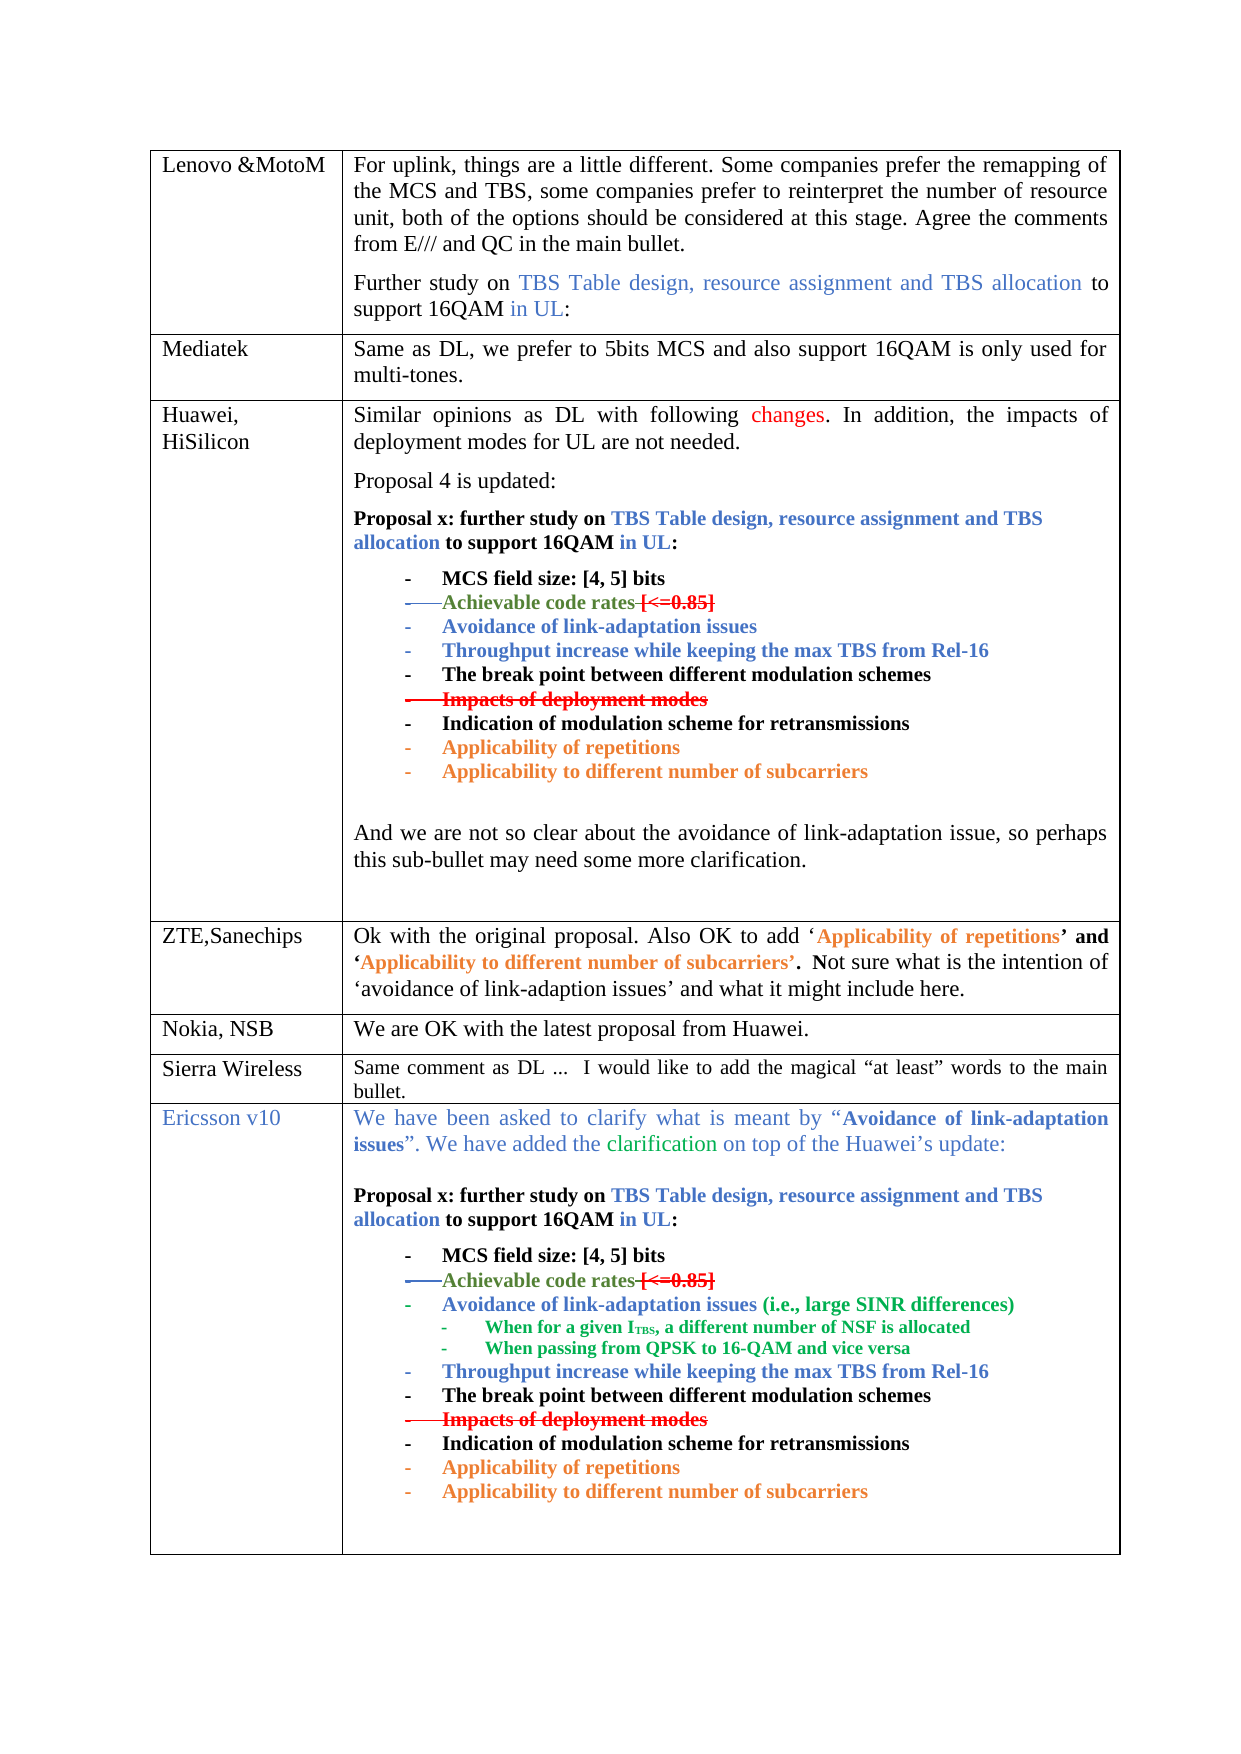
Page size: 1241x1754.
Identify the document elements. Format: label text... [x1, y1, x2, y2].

table_cell Mediatek [151, 335, 342, 400]
table_cell We have been asked to clarify what is meant by “Avoidance of link-adaptation issues”. We have added the clarification on top of the Huawei’s update: Proposal x: further study on TBS Table design, resource assignment and TBS allocation to support 16QAM in UL: MCS field size: [4, 5] bits Achievable code rates [<=0.85] Avoidance of link-adaptation issues (i.e., large SINR differences) When for a given ITBS, a different number of NSF is allocated When passing from QPSK to 16-QAM and vice versa Throughput increase while keeping the max TBS from Rel-16 The break point between different modulation schemes Impacts of deployment modes Indication of modulation scheme for retransmissions Applicability of repetitions Applicability to different number of subcarriers [343, 1104, 1119, 1553]
table_cell For uplink, things are a little different. Some companies prefer the remapping of the MCS and TBS, some companies prefer to reinterpret the number of resource unit, both of the options should be considered at this stage. Agree the comments from E/// and QC in the main bullet. Further study on TBS Table design, resource assignment and TBS allocation to support 16QAM in UL: [343, 151, 1119, 334]
table_cell We are OK with the latest proposal from Huawei. [343, 1015, 1119, 1053]
table_cell Same as DL, we prefer to 5bits MCS and also support 16QAM is only used for multi-tones. [343, 335, 1119, 400]
table_cell Similar opinions as DL with following changes. In addition, the impacts of deployment modes for UL are not needed. Proposal 4 is updated: Proposal x: further study on TBS Table design, resource assignment and TBS allocation to support 16QAM in UL: MCS field size: [4, 5] bits Achievable code rates [<=0.85] Avoidance of link-adaptation issues Throughput increase while keeping the max TBS from Rel-16 The break point between different modulation schemes Impacts of deployment modes Indication of modulation scheme for retransmissions Applicability of repetitions Applicability to different number of subcarriers And we are not so clear about the avoidance of link-adaptation issue, so perhaps this sub-bullet may need some more clarification. [343, 401, 1119, 921]
table_cell Same comment as DL ... I would like to add the magical “at least” words to the main bullet. [343, 1055, 1119, 1103]
table_cell Lenovo &MotoM [151, 151, 342, 334]
table_cell Nokia, NSB [151, 1015, 342, 1053]
table_cell Ok with the original proposal. Also OK to add ‘Applicability of repetitions’ and ‘Applicability to different number of subcarriers’. Not sure what is the intention of ‘avoidance of link-adaption issues’ and what it might include here. [343, 922, 1119, 1014]
table_cell Huawei, HiSilicon [151, 401, 342, 921]
table_cell Ericsson v10 [151, 1104, 342, 1553]
table_cell ZTE,Sanechips [151, 922, 342, 1014]
table_cell Sierra Wireless [151, 1055, 342, 1103]
